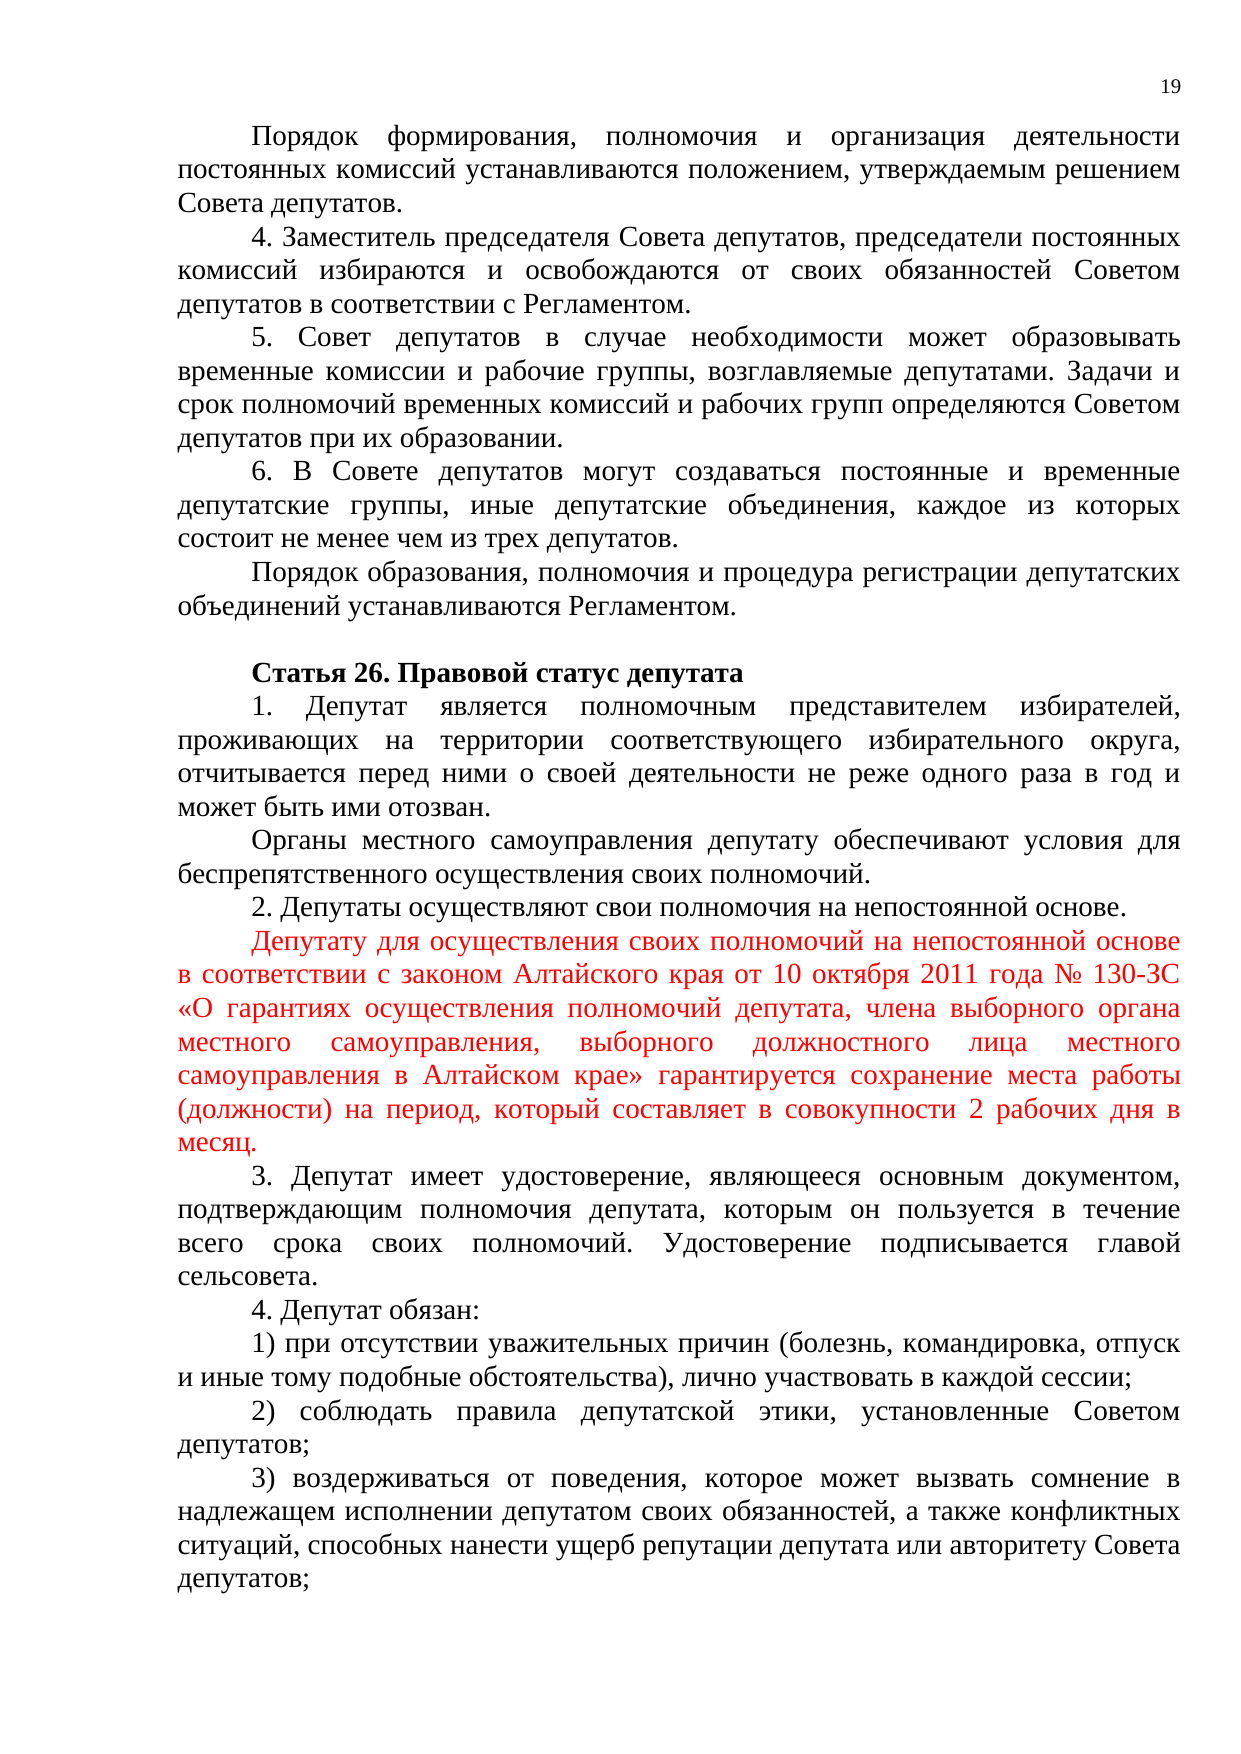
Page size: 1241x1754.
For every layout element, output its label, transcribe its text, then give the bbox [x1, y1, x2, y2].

text 4. Заместитель председателя Совета депутатов, председатели постоянных комиссий избираются и освобождаются от своих обязанностей Советом депутатов в соответствии с Регламентом. [177, 219, 1181, 319]
text 3) воздерживаться от поведения, которое может вызвать сомнение в надлежащем исполнении депутатом своих обязанностей, а также конфликтных ситуаций, способных нанести ущерб репутации депутата или авторитету Совета депутатов; [177, 1460, 1181, 1594]
text 4. Депутат обязан: [177, 1292, 1181, 1326]
text 2) соблюдать правила депутатской этики, установленные Советом депутатов; [177, 1393, 1181, 1460]
text 3. Депутат имеет удостоверение, являющееся основным документом, подтверждающим полномочия депутата, которым он пользуется в течение всего срока своих полномочий. Удостоверение подписывается главой сельсовета. [177, 1158, 1181, 1292]
text Порядок образования, полномочия и процедура регистрации депутатских объединений устанавливаются Регламентом. [177, 554, 1181, 621]
text 1. Депутат является полномочным представителем избирателей, проживающих на территории соответствующего избирательного округа, отчитывается перед ними о своей деятельности не реже одного раза в год и может быть ими отозван. [177, 688, 1181, 822]
text Порядок формирования, полномочия и организация деятельности постоянных комиссий устанавливаются положением, утверждаемым решением Совета депутатов. [177, 118, 1181, 219]
text 6. В Совете депутатов могут создаваться постоянные и временные депутатские группы, иные депутатские объединения, каждое из которых состоит не менее чем из трех депутатов. [177, 453, 1181, 554]
text 5. Совет депутатов в случае необходимости может образовывать временные комиссии и рабочие группы, возглавляемые депутатами. Задачи и срок полномочий временных комиссий и рабочих групп определяются Советом депутатов при их образовании. [177, 319, 1181, 453]
text 2. Депутаты осуществляют свои полномочия на непостоянной основе. [177, 889, 1181, 923]
text Депутату для осуществления своих полномочий на непостоянной основе в соответствии с законом Алтайского края от 10 октября 2011 года № 130-ЗС «О гарантиях осуществления полномочий депутата, члена выборного органа местного самоуправления, выборного должностного лица местного самоуправления в Алтайском крае» гарантируется сохранение места работы (должности) на период, который составляет в совокупности 2 рабочих дня в месяц. [177, 923, 1181, 1158]
text Статья 26. Правовой статус депутата [177, 655, 1181, 688]
text Органы местного самоуправления депутату обеспечивают условия для беспрепятственного осуществления своих полномочий. [177, 822, 1181, 889]
text 1) при отсутствии уважительных причин (болезнь, командировка, отпуск и иные тому подобные обстоятельства), лично участвовать в каждой сессии; [177, 1326, 1181, 1393]
